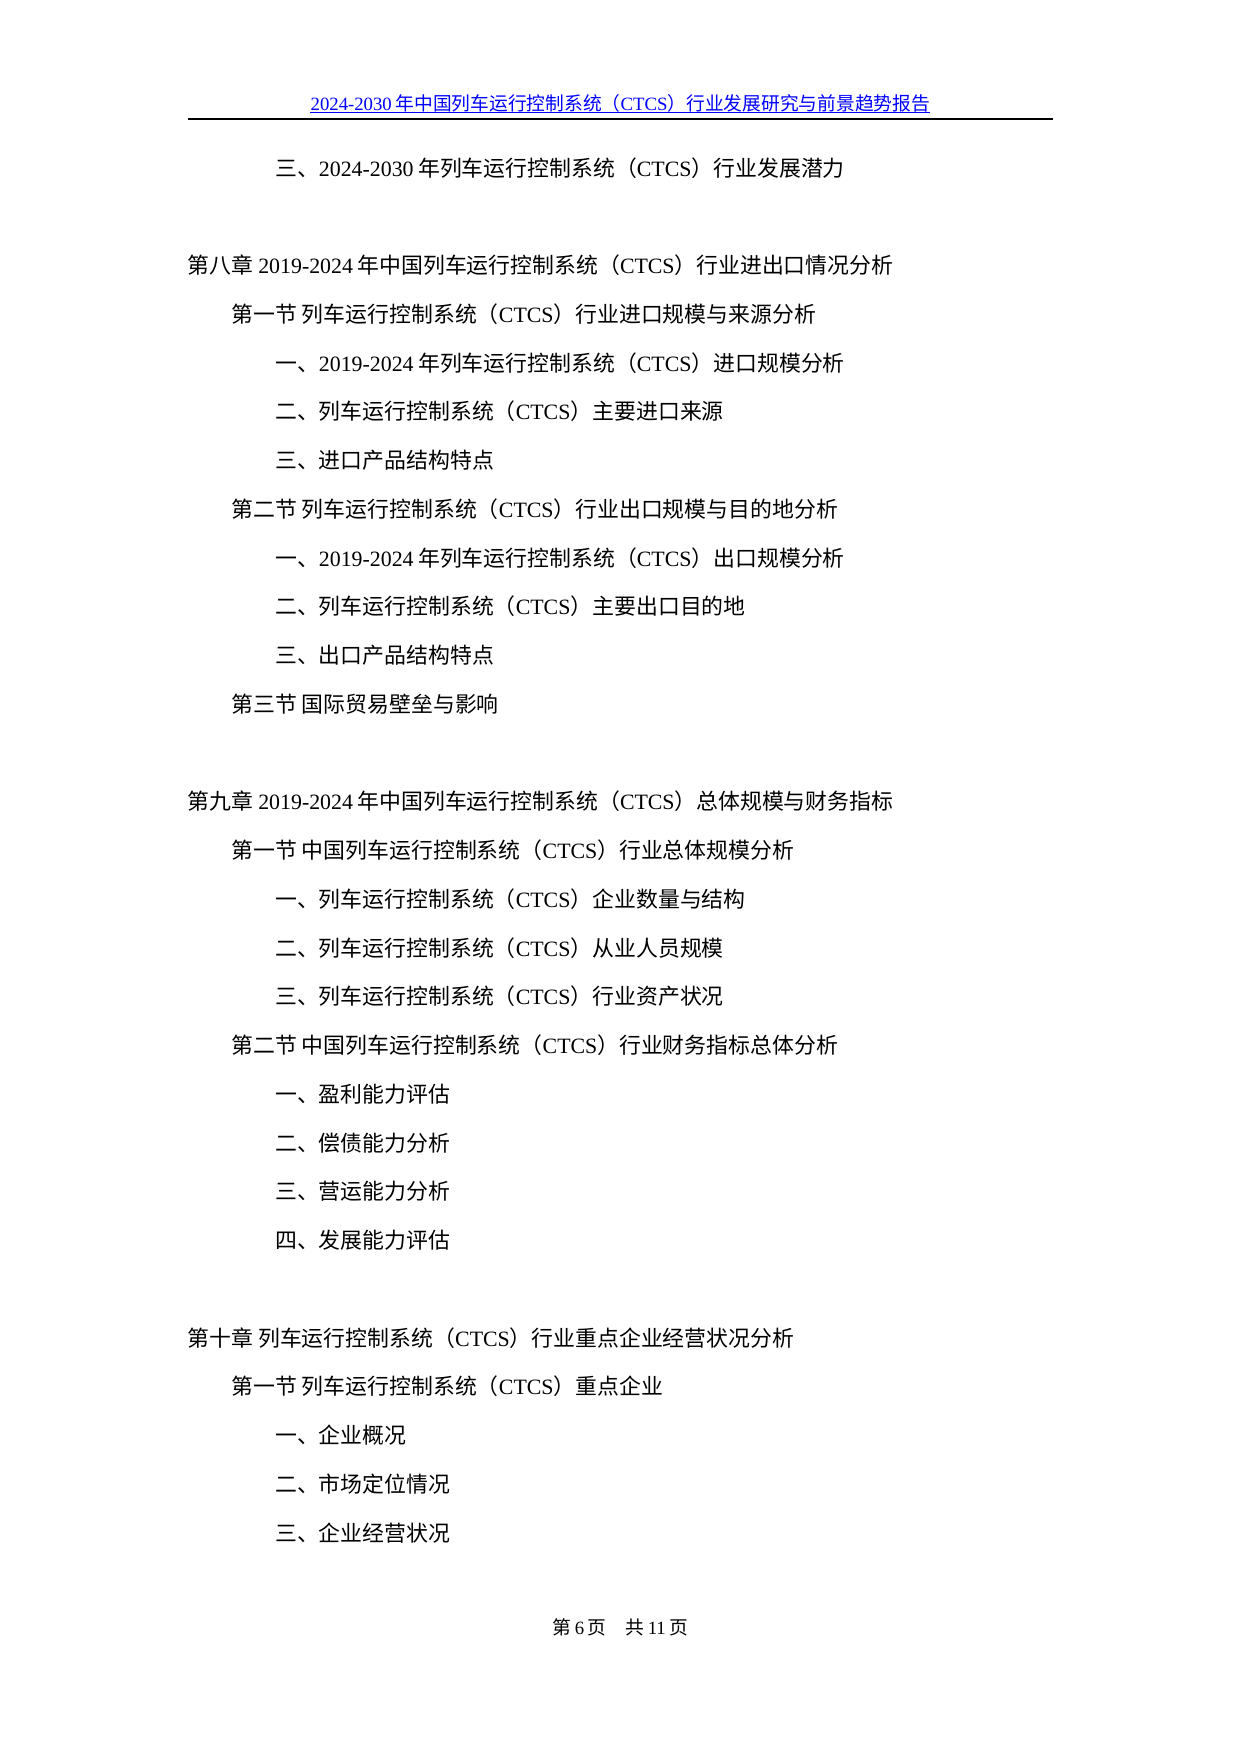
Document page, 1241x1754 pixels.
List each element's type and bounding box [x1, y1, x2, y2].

text [187, 150, 1053, 1548]
